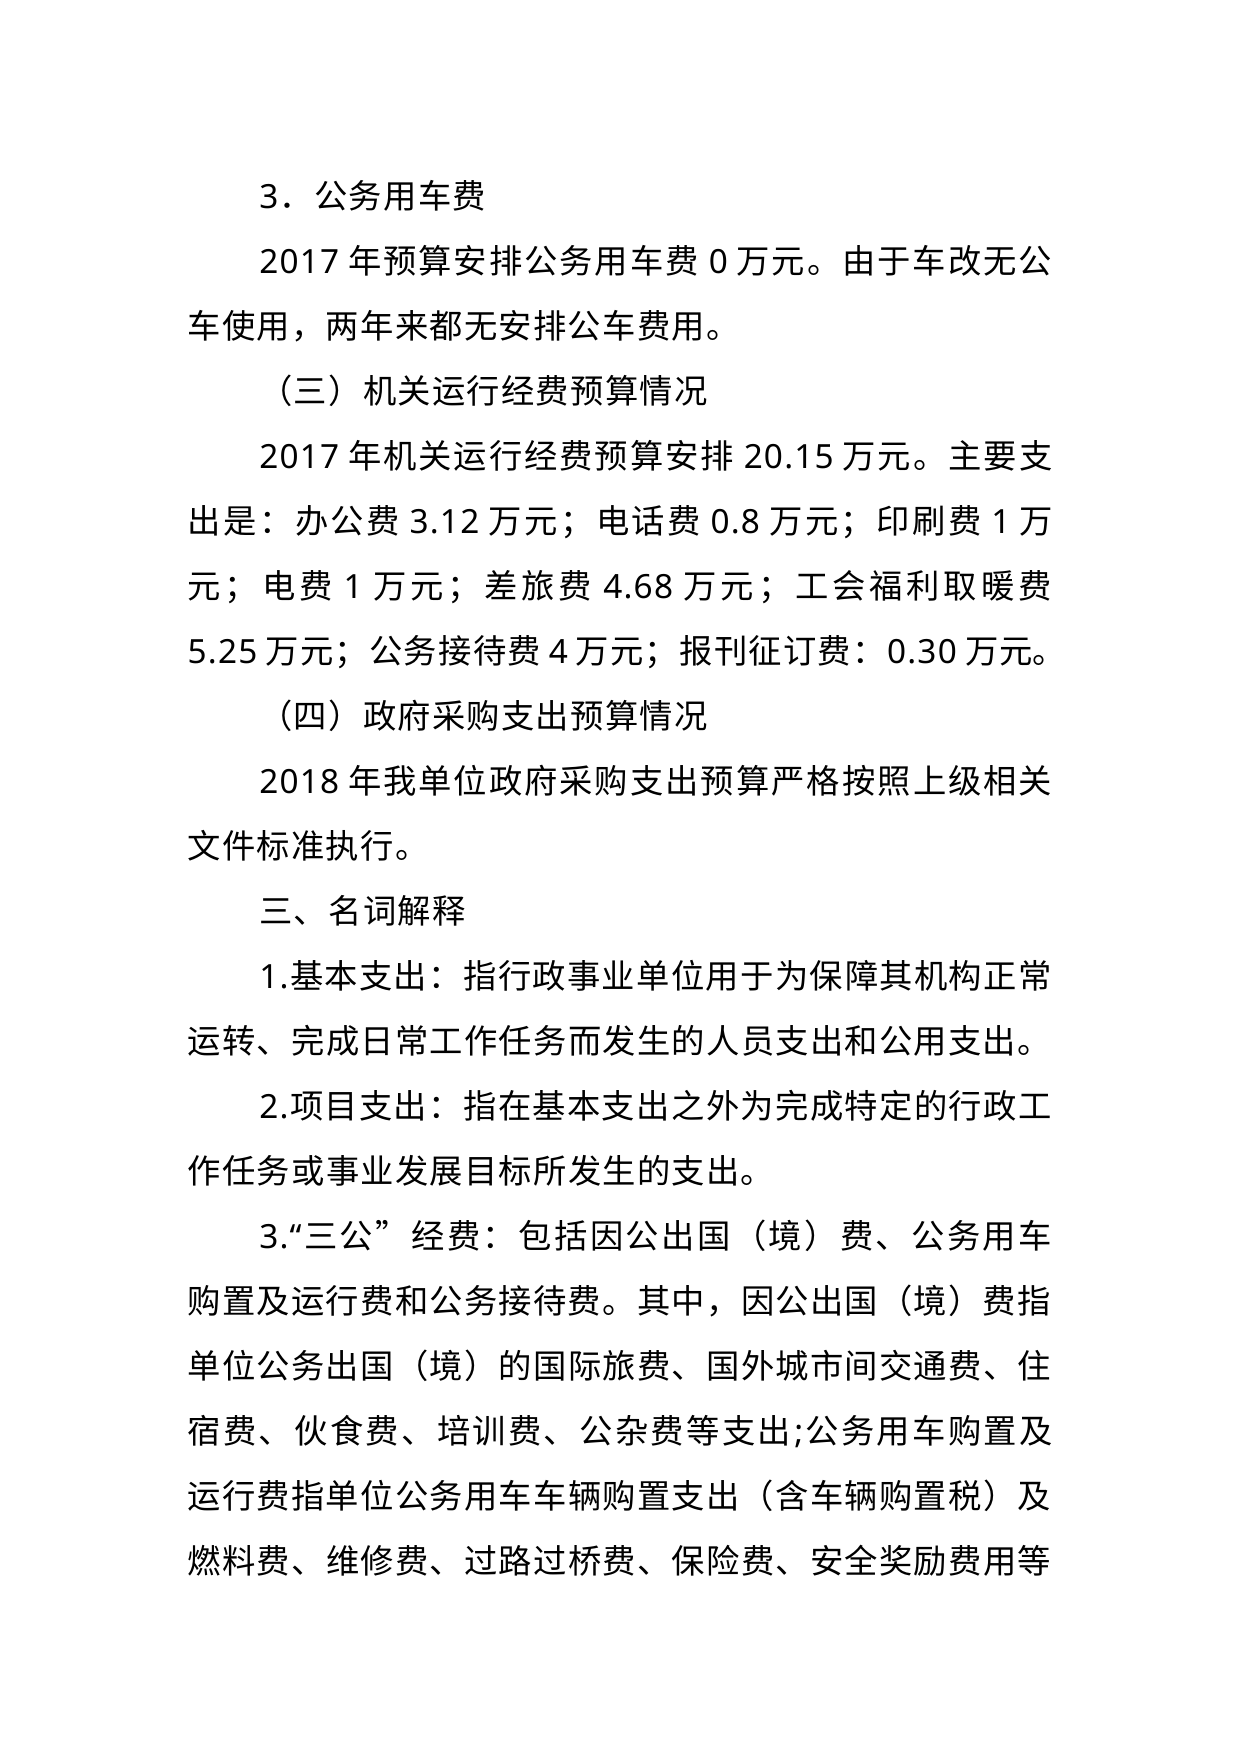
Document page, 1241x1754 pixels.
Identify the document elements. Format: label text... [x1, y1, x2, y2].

text 三、名词解释 [187, 877, 1053, 942]
text 2018年我单位政府采购支出预算严格按照上级相关文件标准执行。 [187, 747, 1053, 877]
text （三）机关运行经费预算情况 [187, 357, 1053, 422]
text 3．公务用车费 [187, 162, 1053, 227]
text 2.项目支出：指在基本支出之外为完成特定的行政工作任务或事业发展目标所发生的支出。 [187, 1072, 1053, 1202]
text （四）政府采购支出预算情况 [187, 682, 1053, 747]
text 2017年预算安排公务用车费0万元。由于车改无公车使用，两年来都无安排公车费用。 [187, 227, 1053, 357]
text 1.基本支出：指行政事业单位用于为保障其机构正常运转、完成日常工作任务而发生的人员支出和公用支出。 [187, 942, 1053, 1072]
text 2017年机关运行经费预算安排20.15万元。主要支出是：办公费3.12万元；电话费0.8万元；印刷费1万元；电费1万元；差旅费4.68万元；工会福利取暖费5.25万元；公务接待费4万元；报刊征订费：0.30万元。 [187, 422, 1053, 682]
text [187, 1202, 1053, 1592]
